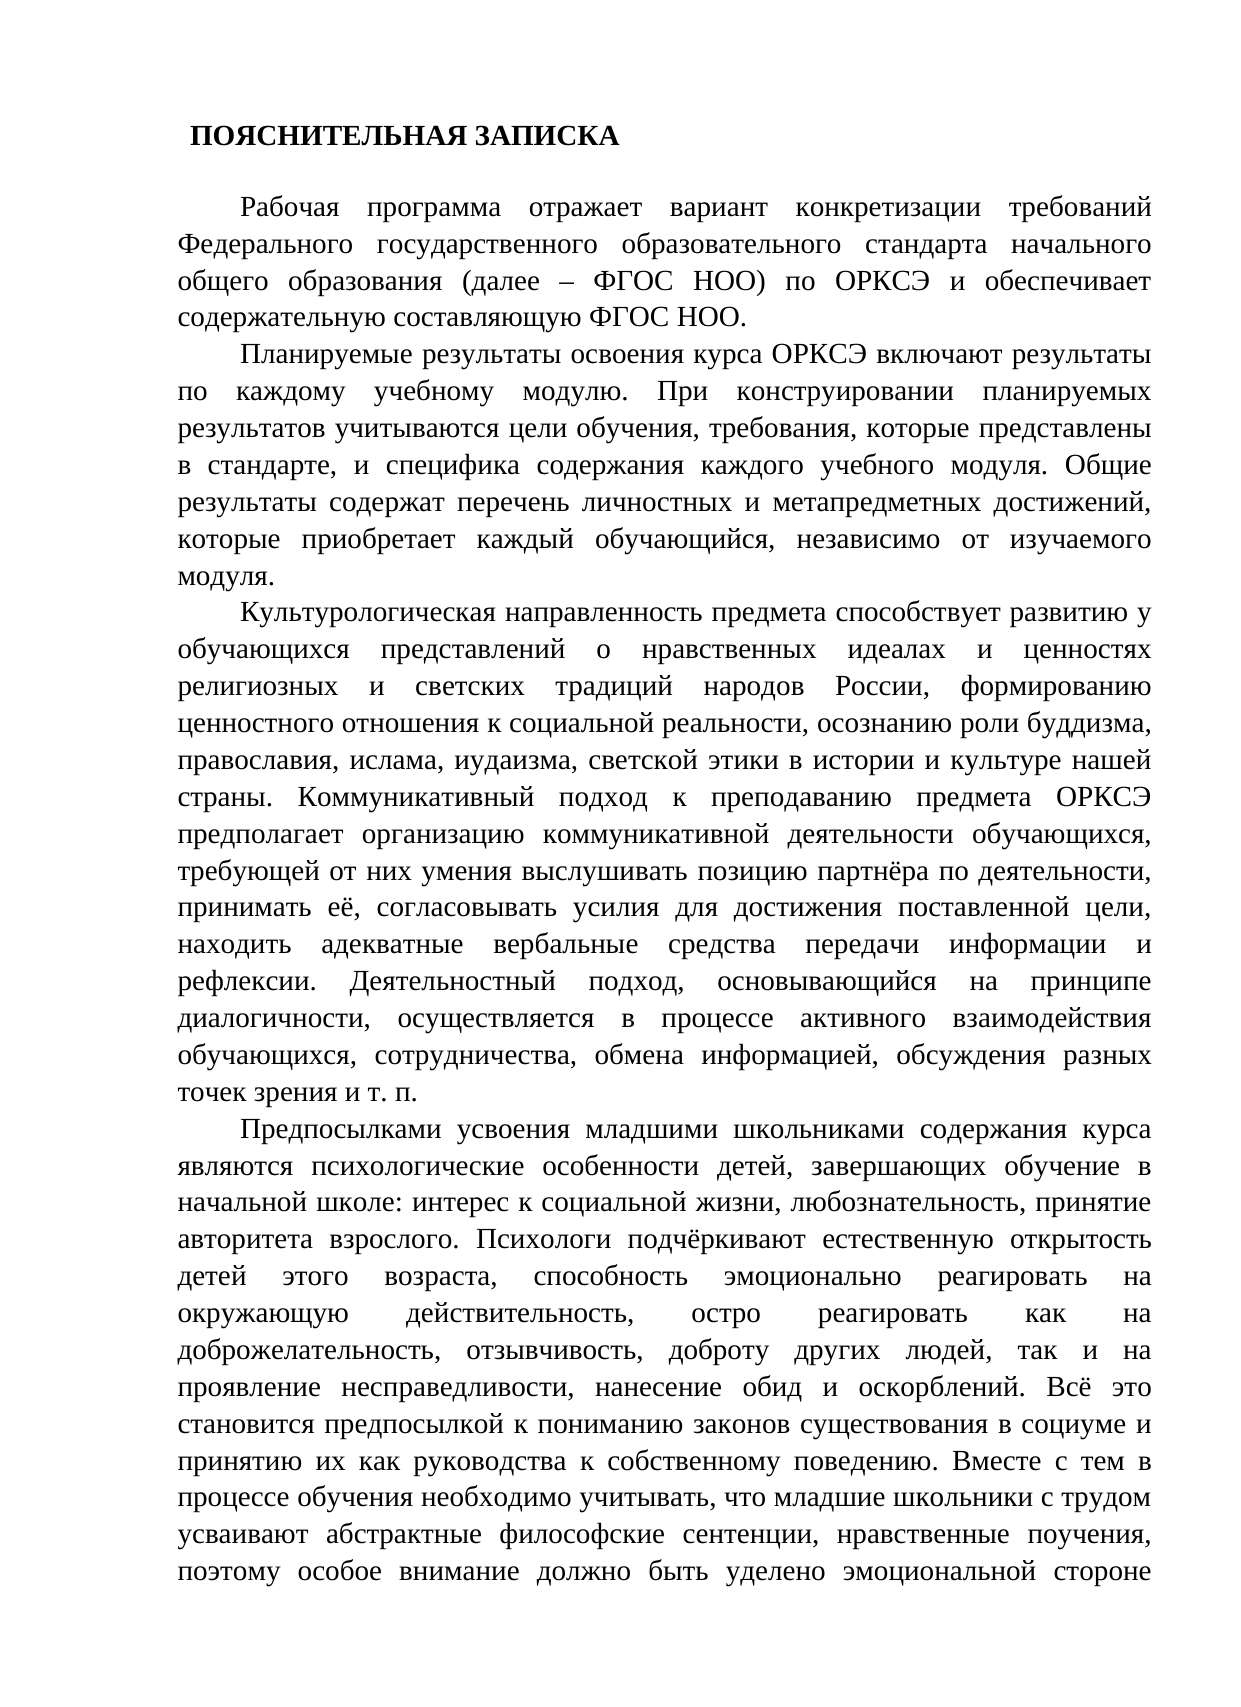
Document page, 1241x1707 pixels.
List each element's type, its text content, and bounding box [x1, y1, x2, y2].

text ​ПОЯСНИТЕЛЬНАЯ ЗАПИСКА [190, 118, 1152, 152]
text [177, 1111, 1152, 1587]
text Культурологическая направленность предмета способствует развитию у обучающихся представлений о нравственных идеалах и ценностях религиозных и светских традиций народов России, формированию ценностного отношения к социальной реальности, осознанию роли буддизма, православия, ислама, иудаизма, светской этики в истории и культуре нашей страны. Коммуникативный подход к преподаванию предмета ОРКСЭ предполагает организацию коммуникативной деятельности обучающихся, требующей от них умения выслушивать позицию партнёра по деятельности, принимать её, согласовывать усилия для достижения поставленной цели, находить адекватные вербальные средства передачи информации и рефлексии. Деятельностный подход, основывающийся на принципе диалогичности, осуществляется в процессе активного взаимодействия обучающихся, сотрудничества, обмена информацией, обсуждения разных точек зрения и т. п. [177, 594, 1152, 1107]
text Рабочая программа отражает вариант конкретизации требований Федерального государственного образовательного стандарта начального общего образования (далее – ФГОС НОО) по ОРКСЭ и обеспечивает содержательную составляющую ФГОС НОО. [177, 189, 1152, 333]
text Планируемые результаты освоения курса ОРКСЭ включают результаты по каждому учебному модулю. При конструировании планируемых результатов учитываются цели обучения, требования, которые представлены в стандарте, и специфика содержания каждого учебного модуля. Общие результаты содержат перечень личностных и метапредметных достижений, которые приобретает каждый обучающийся, независимо от изучаемого модуля. [177, 336, 1152, 591]
